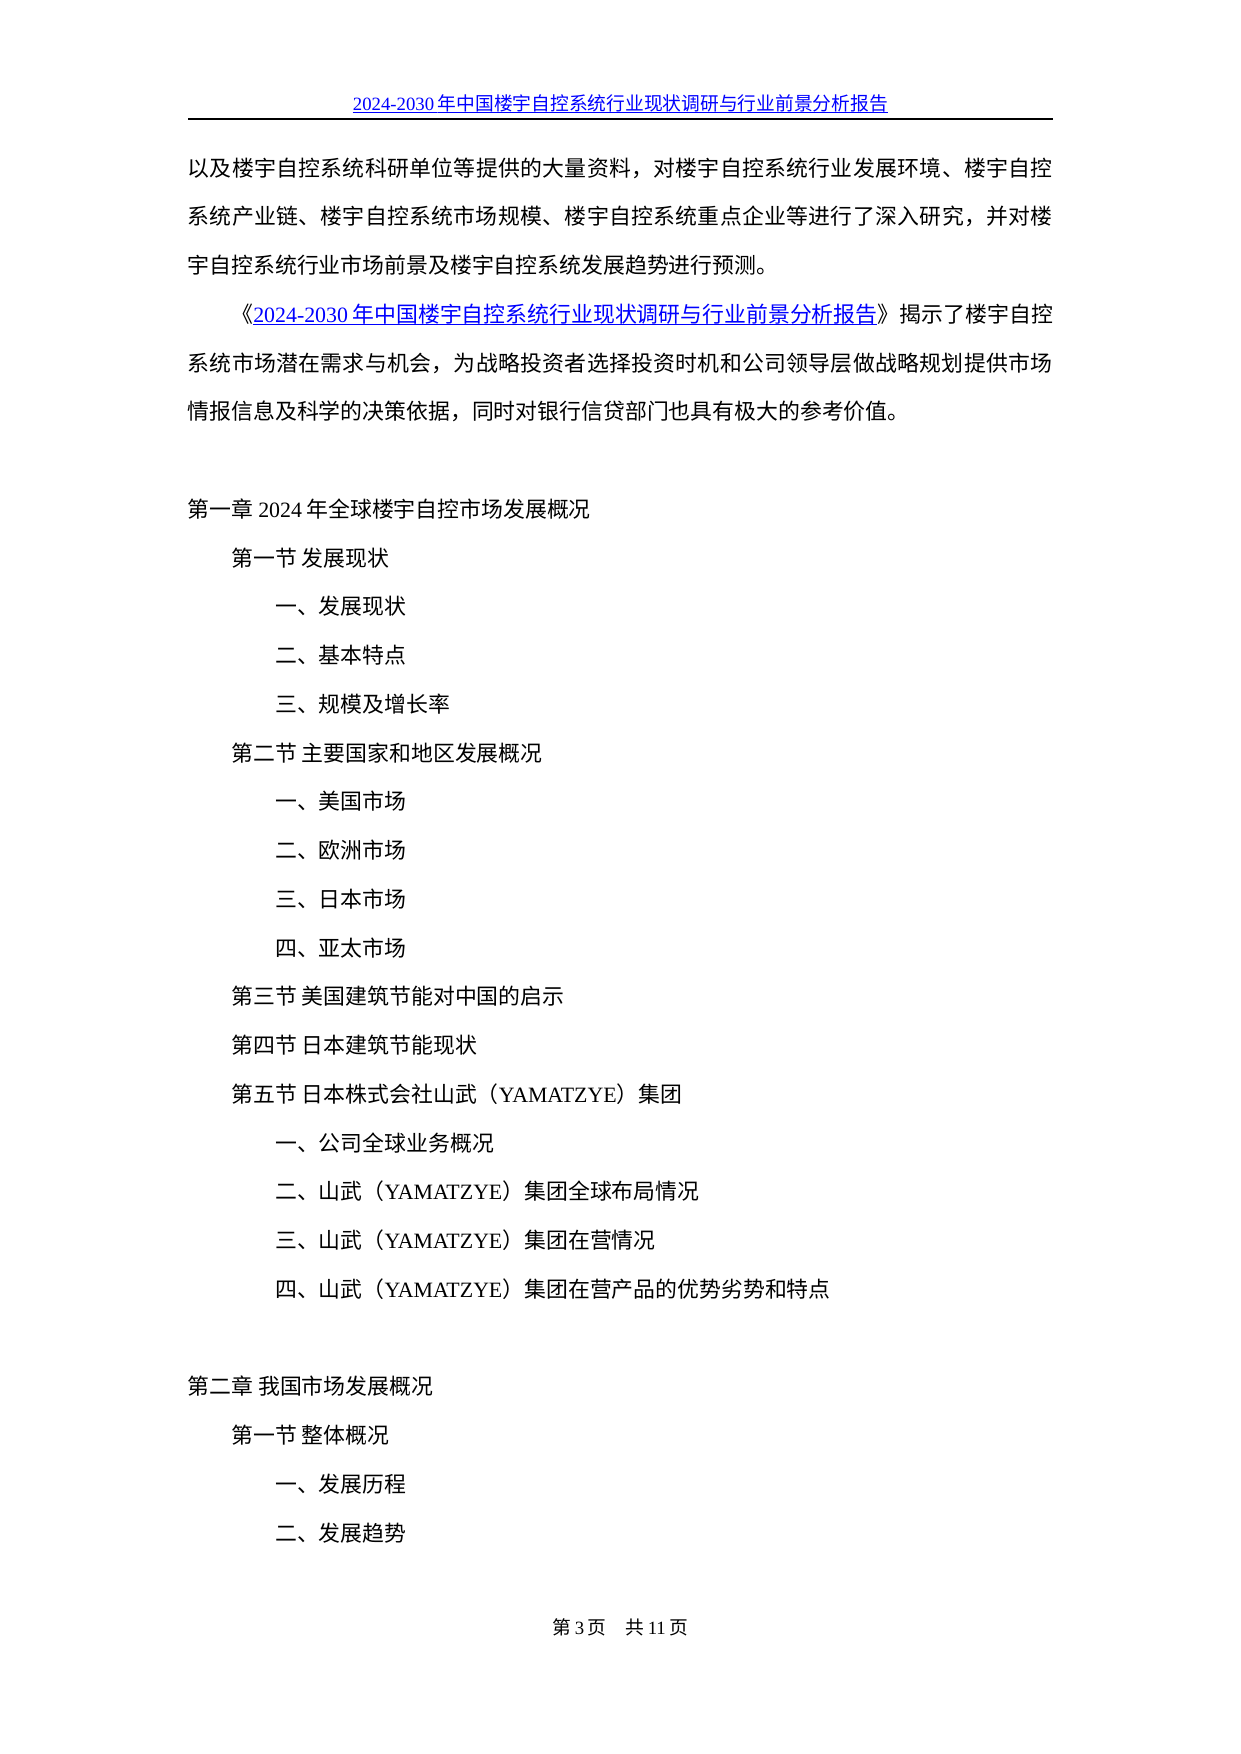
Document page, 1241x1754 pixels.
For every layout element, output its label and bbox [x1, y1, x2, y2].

text [187, 150, 1053, 1548]
